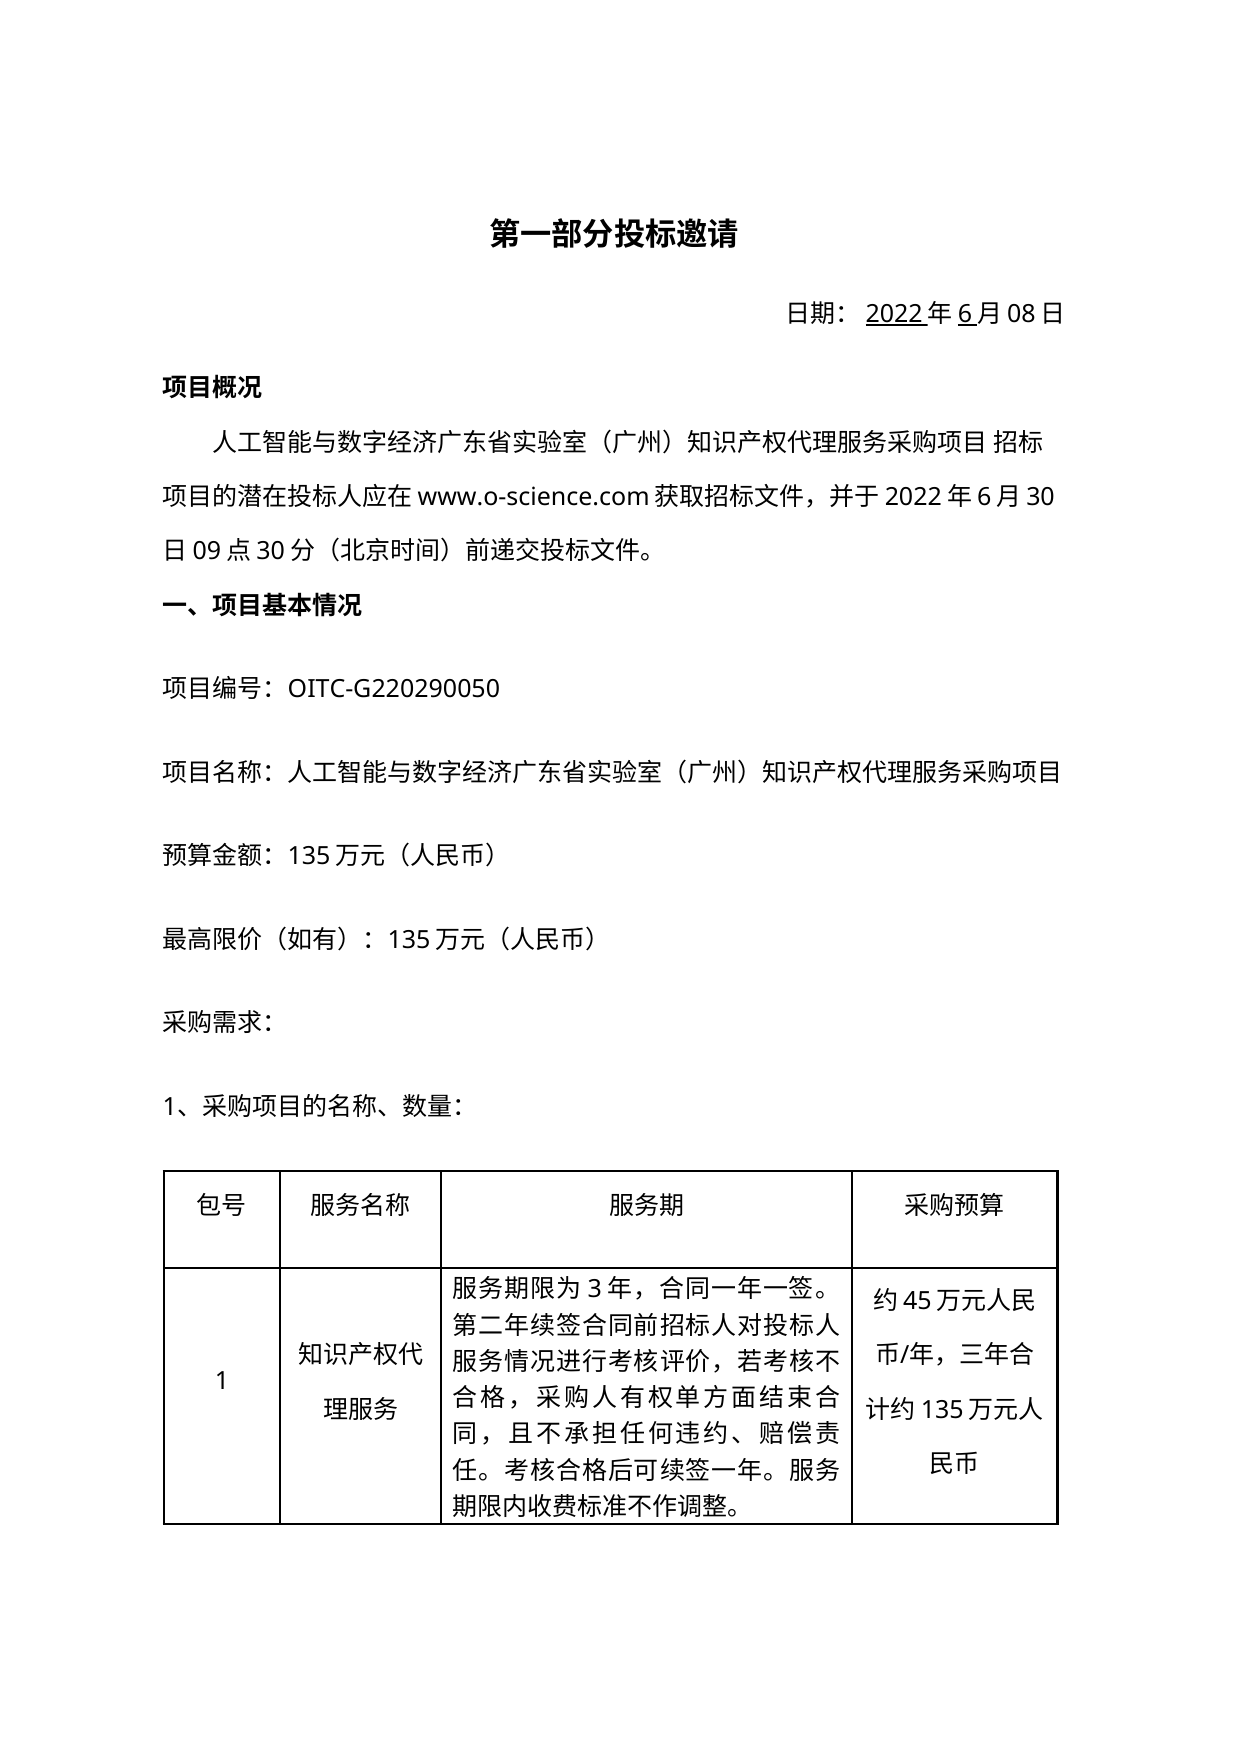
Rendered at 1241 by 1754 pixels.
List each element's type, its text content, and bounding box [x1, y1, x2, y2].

text 第一部分投标邀请 [162, 209, 1065, 255]
text 1、采购项目的名称、数量： [162, 1086, 1065, 1123]
table_header 包号 [165, 1172, 279, 1267]
text 采购需求： [162, 1003, 1065, 1039]
text 最高限价（如有）：135万元（人民币） [162, 919, 1065, 956]
table_header 采购预算 [853, 1172, 1056, 1267]
text 项目概况 [162, 368, 1065, 404]
text 项目编号：OITC-G220290050 [162, 669, 1065, 705]
table_cell 服务期限为3年，合同一年一签。第二年续签合同前招标人对投标人服务情况进行考核评价，若考核不合格，采购人有权单方面结束合同，且不承担任何违约、赔偿责任。考核合格后可续签一年。服务期限内收费标准不作调整。 [442, 1269, 851, 1523]
text 一、项目基本情况 [162, 585, 1065, 621]
table_cell 约45万元人民币/年，三年合计约135万元人民币 [853, 1269, 1056, 1523]
text 预算金额：135万元（人民币） [162, 836, 1065, 872]
table_header 服务名称 [281, 1172, 440, 1267]
table_cell 1 [165, 1269, 279, 1523]
text 日期： 2022年6月08日 [162, 292, 1065, 330]
table_cell 知识产权代理服务 [281, 1269, 440, 1523]
text 人工智能与数字经济广东省实验室（广州）知识产权代理服务采购项目 招标项目的潜在投标人应在www.o-science.com获取招标文件，并于2022年6月30日09点30分（北京时间）前递交投标文件。 [162, 422, 1065, 567]
text 项目名称：人工智能与数字经济广东省实验室（广州）知识产权代理服务采购项目 [162, 752, 1065, 788]
table_header 服务期 [442, 1172, 851, 1267]
